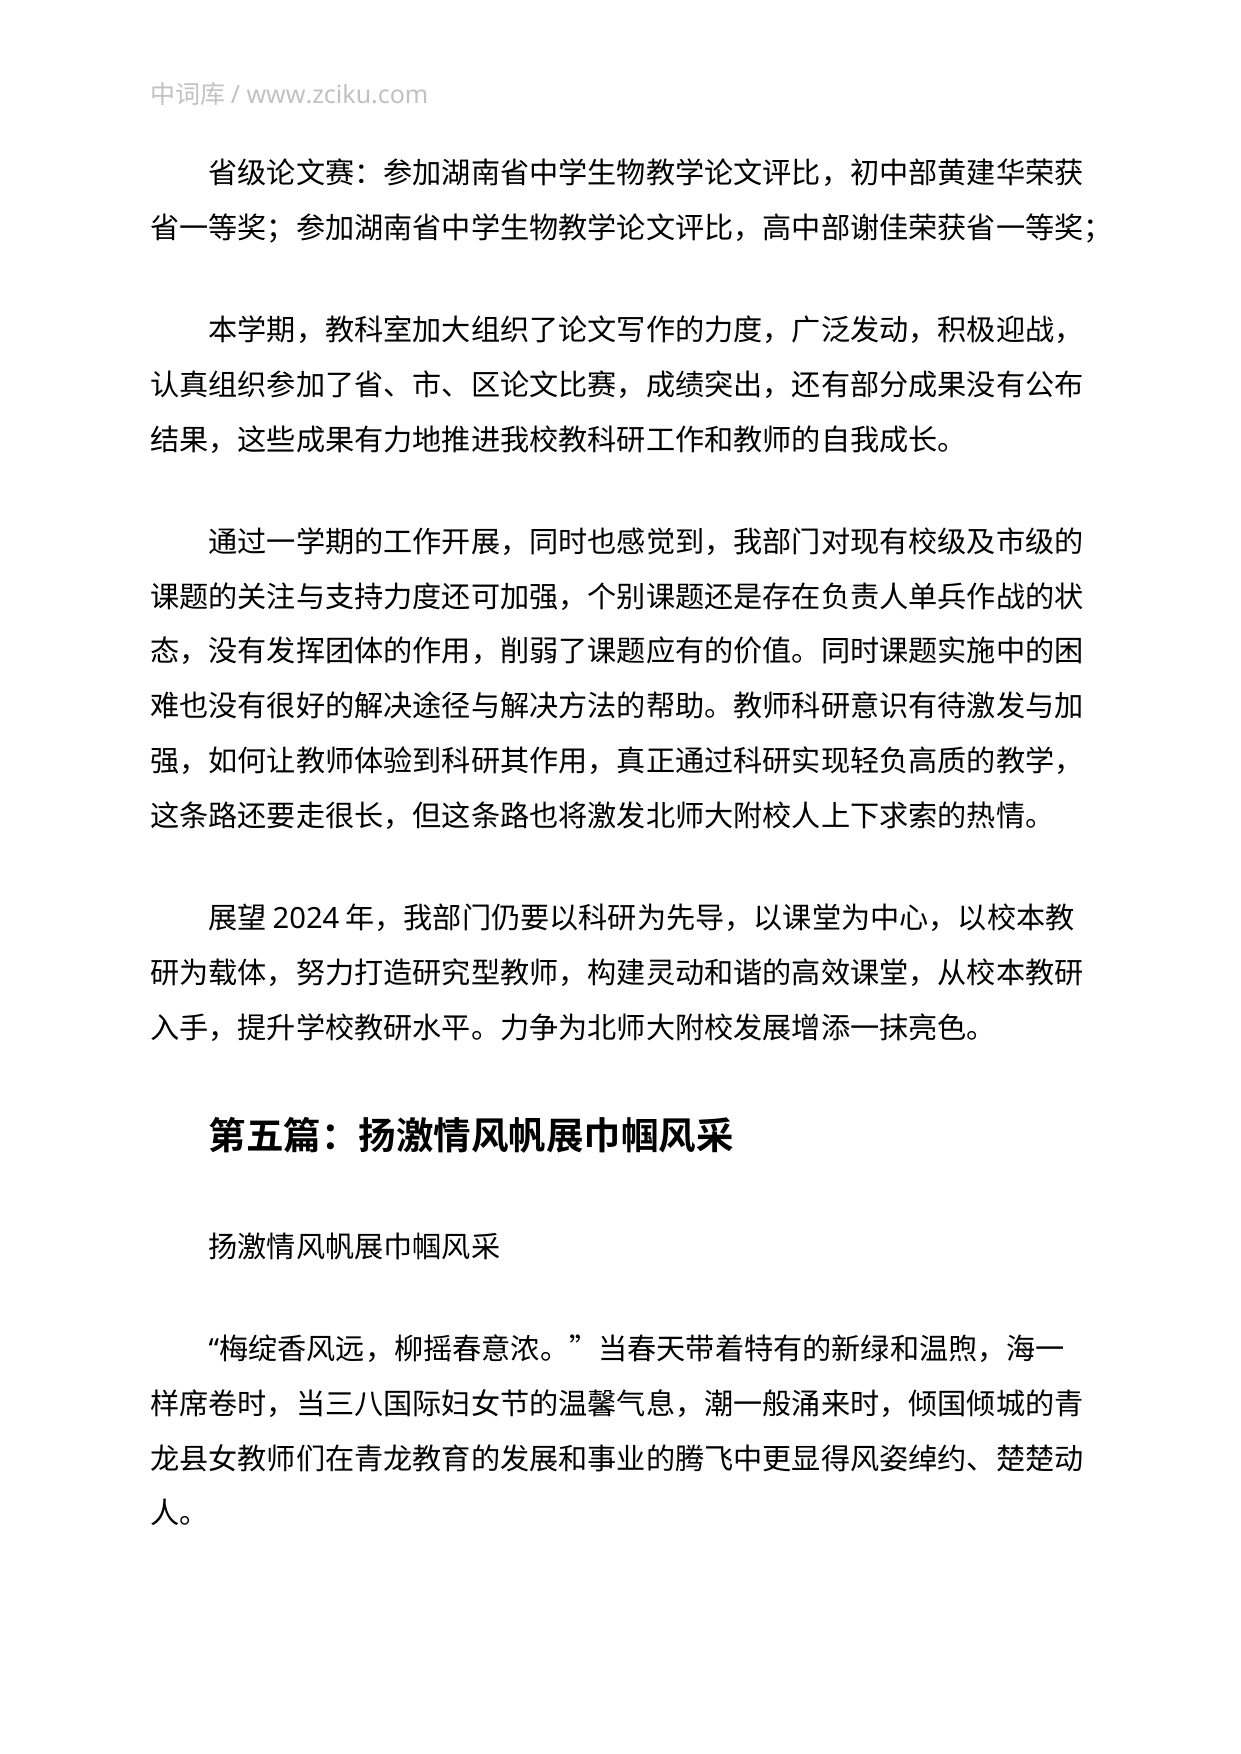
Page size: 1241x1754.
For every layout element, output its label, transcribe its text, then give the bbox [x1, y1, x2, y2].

text 省级论文赛：参加湖南省中学生物教学论文评比，初中部黄建华荣获省一等奖；参加湖南省中学生物教学论文评比，高中部谢佳荣获省一等奖； [150, 150, 1090, 247]
text 展望2024年，我部门仍要以科研为先导，以课堂为中心，以校本教研为载体，努力打造研究型教师，构建灵动和谐的高效课堂，从校本教研入手，提升学校教研水平。力争为北师大附校发展增添一抹亮色。 [150, 894, 1090, 1047]
text “梅绽香风远，柳摇春意浓。”当春天带着特有的新绿和温煦，海一样席卷时，当三八国际妇女节的温馨气息，潮一般涌来时，倾国倾城的青龙县女教师们在青龙教育的发展和事业的腾飞中更显得风姿绰约、楚楚动人。 [150, 1325, 1090, 1532]
text 第五篇：扬激情风帆展巾帼风采 [150, 1106, 1090, 1160]
text 本学期，教科室加大组织了论文写作的力度，广泛发动，积极迎战，认真组织参加了省、市、区论文比赛，成绩突出，还有部分成果没有公布结果，这些成果有力地推进我校教科研工作和教师的自我成长。 [150, 307, 1090, 459]
text 通过一学期的工作开展，同时也感觉到，我部门对现有校级及市级的课题的关注与支持力度还可加强，个别课题还是存在负责人单兵作战的状态，没有发挥团体的作用，削弱了课题应有的价值。同时课题实施中的困难也没有很好的解决途径与解决方法的帮助。教师科研意识有待激发与加强，如何让教师体验到科研其作用，真正通过科研实现轻负高质的教学，这条路还要走很长，但这条路也将激发北师大附校人上下求索的热情。 [150, 518, 1090, 835]
text 扬激情风帆展巾帼风采 [150, 1223, 1090, 1266]
